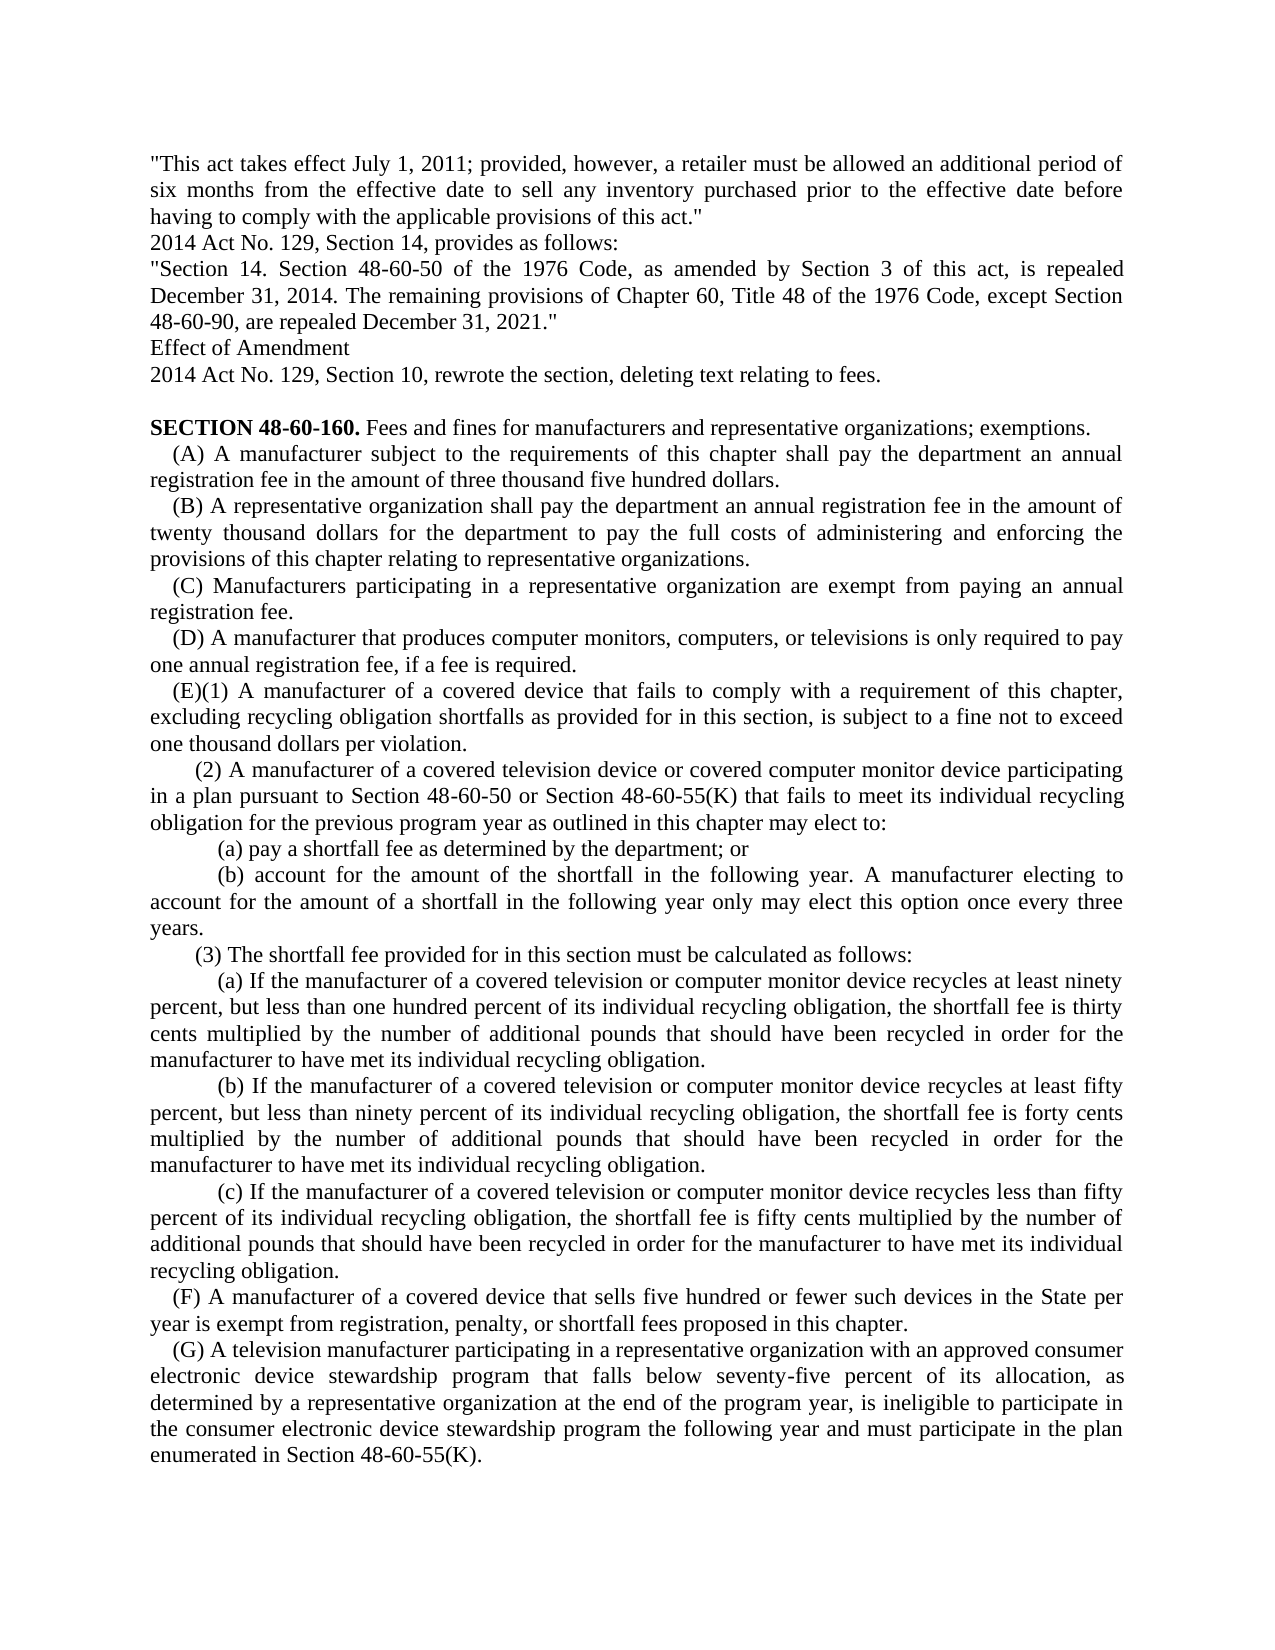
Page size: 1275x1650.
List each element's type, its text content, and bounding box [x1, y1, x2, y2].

text (b) If the manufacturer of a covered television or computer monitor device recycles at least fifty percent, but less than ninety percent of its individual recycling obligation, the shortfall fee is forty cents multiplied by the number of additional pounds that should have been recycled in order for the manufacturer to have met its individual recycling obligation. [150, 1072, 1125, 1178]
text (a) pay a shortfall fee as determined by the department; or [150, 835, 1125, 862]
text (E)(1) A manufacturer of a covered device that fails to comply with a requirement of this chapter, excluding recycling obligation shortfalls as provided for in this section, is subject to a fine not to exceed one thousand dollars per violation. [150, 677, 1125, 756]
text (C) Manufacturers participating in a representative organization are exempt from paying an annual registration fee. [150, 572, 1125, 624]
text Effect of Amendment [150, 334, 1125, 361]
text (B) A representative organization shall pay the department an annual registration fee in the amount of twenty thousand dollars for the department to pay the full costs of administering and enforcing the provisions of this chapter relating to representative organizations. [150, 493, 1125, 572]
text (D) A manufacturer that produces computer monitors, computers, or televisions is only required to pay one annual registration fee, if a fee is required. [150, 624, 1125, 677]
text (3) The shortfall fee provided for in this section must be calculated as follows: [150, 941, 1125, 967]
text (F) A manufacturer of a covered device that sells five hundred or fewer such devices in the State per year is exempt from registration, penalty, or shortfall fees proposed in this chapter. [150, 1283, 1125, 1336]
text (2) A manufacturer of a covered television device or covered computer monitor device participating in a plan pursuant to Section 48-60-50 or Section 48-60-55(K) that fails to meet its individual recycling obligation for the previous program year as outlined in this chapter may elect to: [150, 756, 1125, 835]
text (a) If the manufacturer of a covered television or computer monitor device recycles at least ninety percent, but less than one hundred percent of its individual recycling obligation, the shortfall fee is thirty cents multiplied by the number of additional pounds that should have been recycled in order for the manufacturer to have met its individual recycling obligation. [150, 967, 1125, 1072]
text 2014 Act No. 129, Section 14, provides as follows: [150, 229, 1125, 255]
text (b) account for the amount of the shortfall in the following year. A manufacturer electing to account for the amount of a shortfall in the following year only may elect this option once every three years. [150, 862, 1125, 941]
text (c) If the manufacturer of a covered television or computer monitor device recycles less than fifty percent of its individual recycling obligation, the shortfall fee is fifty cents multiplied by the number of additional pounds that should have been recycled in order for the manufacturer to have met its individual recycling obligation. [150, 1178, 1125, 1283]
text "This act takes effect July 1, 2011; provided, however, a retailer must be allowed an additional period of six months from the effective date to sell any inventory purchased prior to the effective date before having to comply with the applicable provisions of this act." [150, 150, 1125, 229]
text (G) A television manufacturer participating in a representative organization with an approved consumer electronic device stewardship program that falls below seventy-five percent of its allocation, as determined by a representative organization at the end of the program year, is ineligible to participate in the consumer electronic device stewardship program the following year and must participate in the plan enumerated in Section 48-60-55(K). [150, 1336, 1125, 1468]
text 2014 Act No. 129, Section 10, rewrote the section, deleting text relating to fees. [150, 361, 1125, 387]
text (A) A manufacturer subject to the requirements of this chapter shall pay the department an annual registration fee in the amount of three thousand five hundred dollars. [150, 440, 1125, 493]
text SECTION 48-60-160. Fees and fines for manufacturers and representative organizations; exemptions. [150, 413, 1125, 440]
